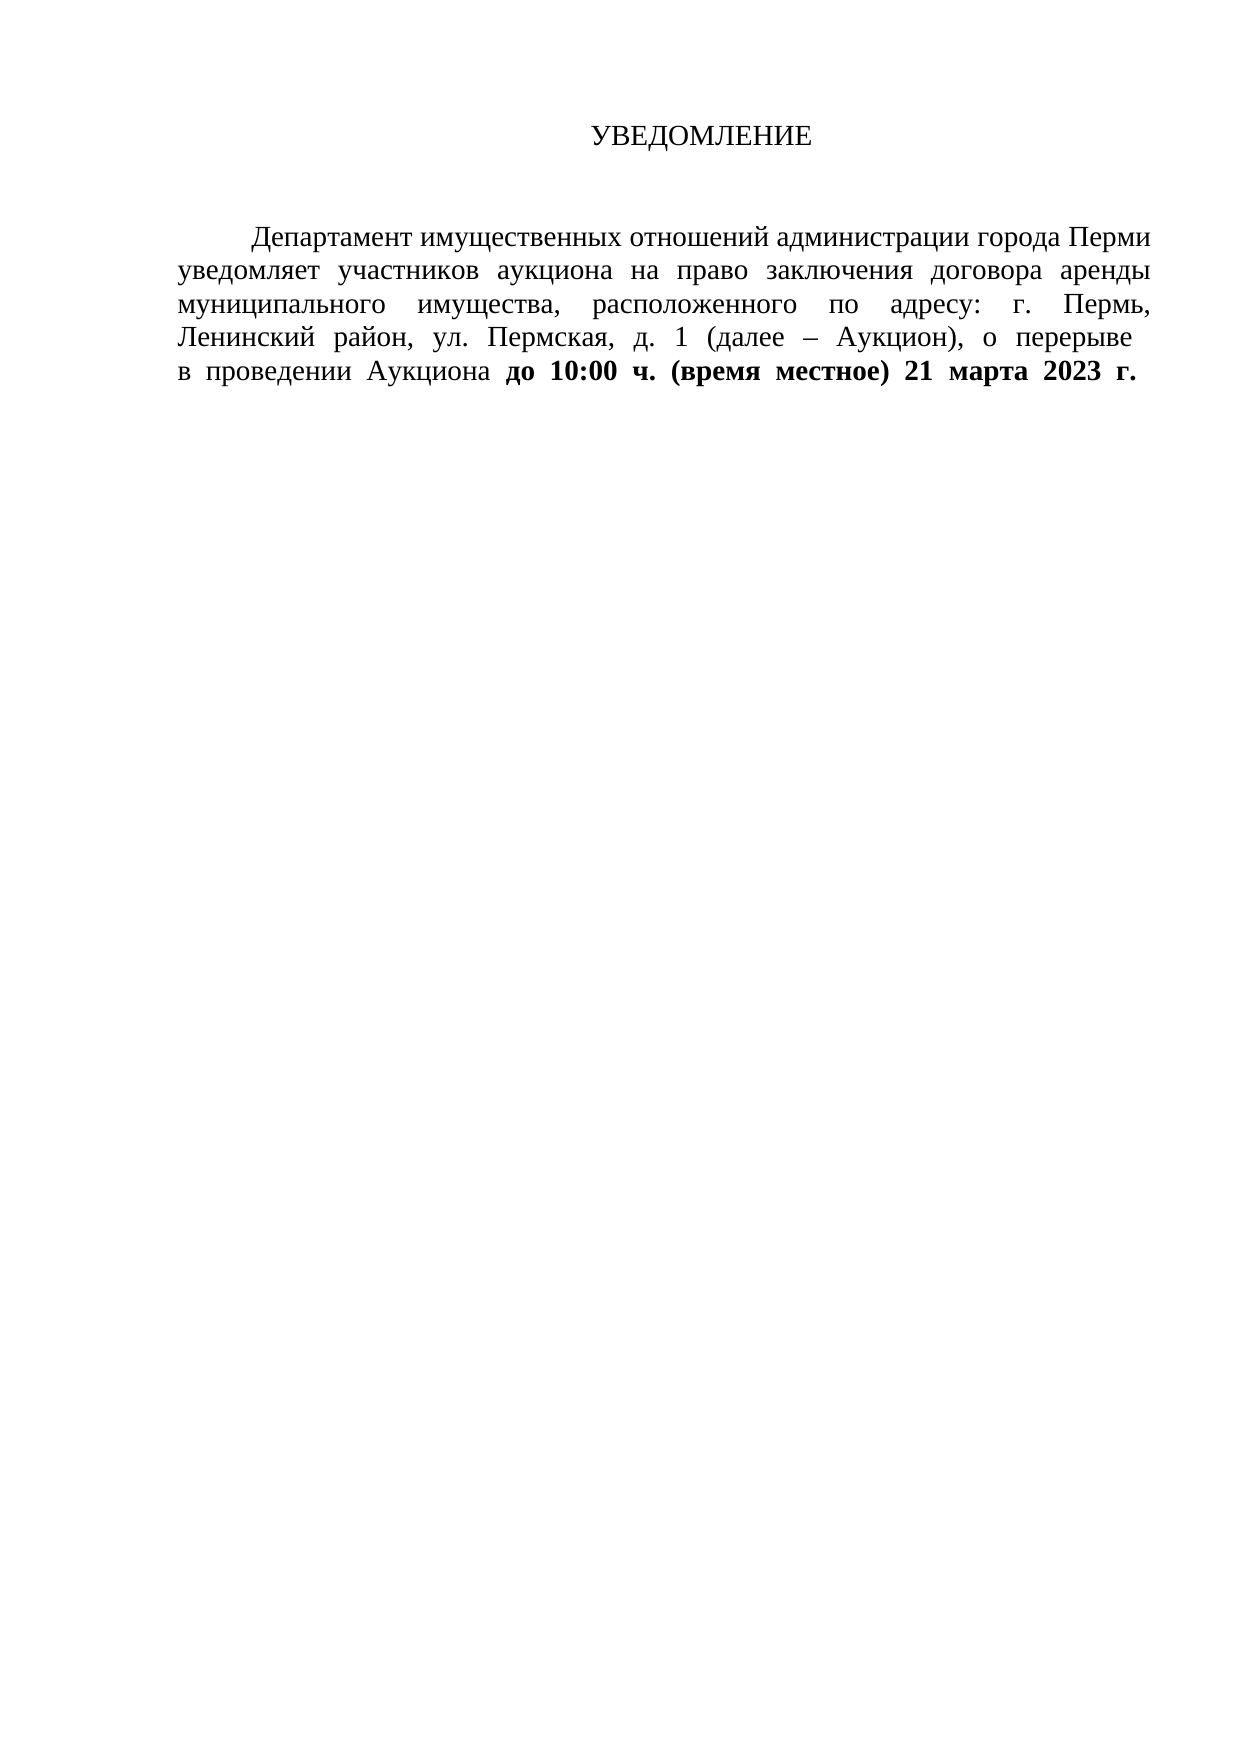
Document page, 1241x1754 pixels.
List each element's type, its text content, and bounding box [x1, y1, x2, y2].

text Департамент имущественных отношений администрации города Перми уведомляет участников аукциона на право заключения договора аренды муниципального имущества, расположенного по адресу: г. Пермь, Ленинский район, ул. Пермская, д. 1 (далее – Аукцион), о перерыве в проведении Аукциона до 10:00 ч. (время местное) 21 марта 2023 г. [177, 219, 1152, 415]
text УВЕДОМЛЕНИЕ [177, 118, 1152, 152]
